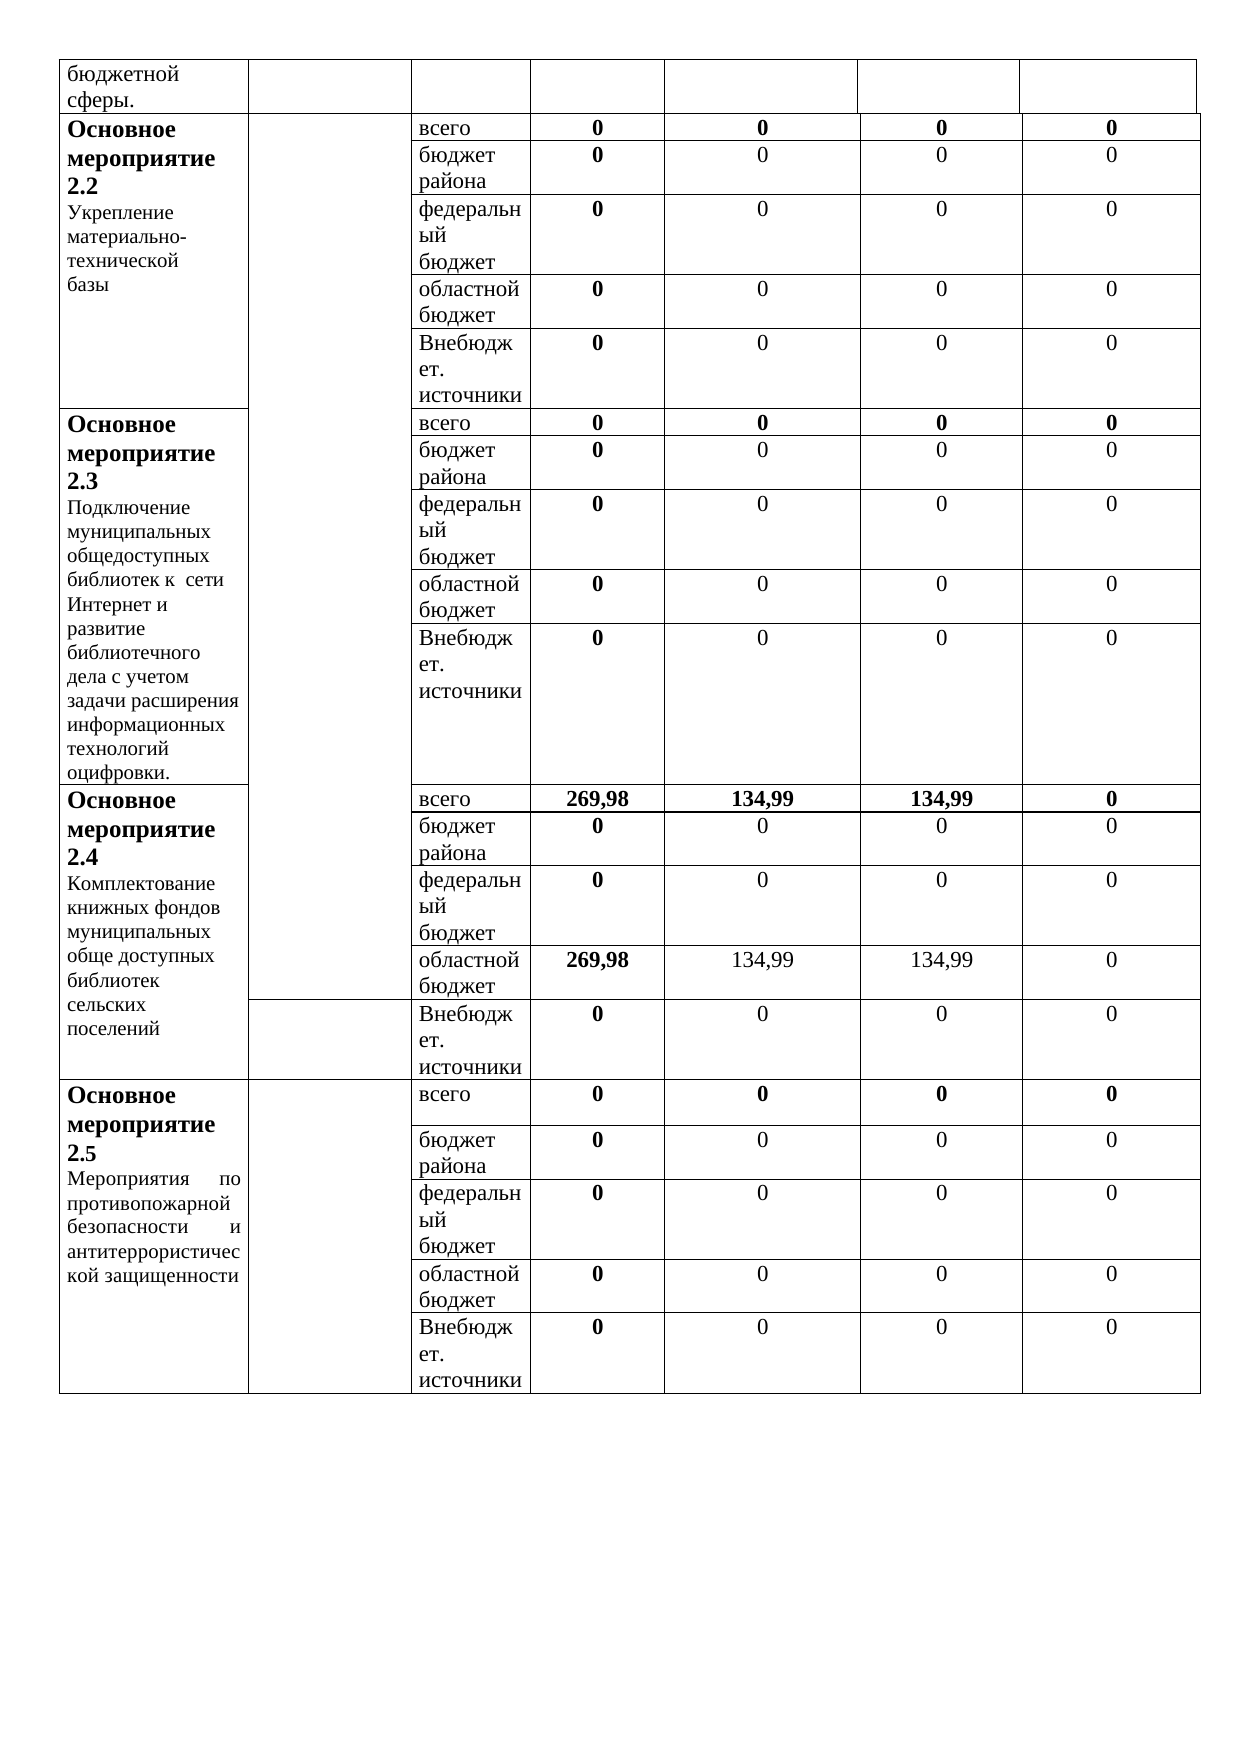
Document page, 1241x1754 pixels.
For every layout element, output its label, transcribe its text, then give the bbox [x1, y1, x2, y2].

table_cell Основное мероприятие 2.3 Подключение муниципальных общедоступных библиотек к сети Интернет и развитие библиотечного дела с учетом задачи расширения информационных технологий оцифровки. [60, 409, 248, 784]
table_cell 0 [665, 1180, 860, 1258]
table_cell 0 [1020, 60, 1196, 113]
table_cell 0 [531, 570, 664, 623]
table_cell 0 [1023, 329, 1200, 408]
table_cell 0 [665, 409, 860, 435]
table_cell 0 [531, 409, 664, 435]
table_cell [249, 1312, 411, 1392]
table_cell 0 [665, 275, 860, 328]
table_cell областной бюджет [412, 570, 530, 623]
table_cell 0 [1023, 1260, 1200, 1312]
table_cell 0 [531, 866, 664, 945]
table_cell 0 [861, 329, 1022, 408]
table_cell 0 [665, 1260, 860, 1312]
table_cell 0 [1023, 409, 1200, 435]
table_cell 0 [861, 1260, 1022, 1312]
table_cell 0 [531, 813, 664, 865]
table_cell 0 [861, 114, 1022, 140]
table_cell областной бюджет [412, 946, 530, 999]
table_cell Основное мероприятие 2.2 Укрепление материально-технической базы [60, 114, 248, 408]
table_cell 0 [1023, 570, 1200, 623]
table_cell 0 [861, 624, 1022, 784]
table_cell 0 [531, 1180, 664, 1258]
table_cell 0 [1023, 195, 1200, 274]
table_cell 0 [861, 1126, 1022, 1178]
table_cell всего [412, 409, 530, 435]
table_cell 0 [531, 1260, 664, 1312]
table_cell 0 [531, 1080, 664, 1125]
table_cell 0 [531, 624, 664, 784]
table_cell 0 [665, 1126, 860, 1178]
table_cell 0 [1023, 141, 1200, 194]
table_cell бюджет района [412, 1126, 530, 1178]
table_cell [249, 1000, 411, 1079]
table_cell 0 [665, 1000, 860, 1079]
table_cell 0 [531, 114, 664, 140]
table_cell бюджет района [412, 436, 530, 489]
table_cell 0 [858, 60, 1019, 113]
table_cell [249, 1080, 411, 1312]
table_cell федеральный бюджет [412, 195, 530, 274]
table_cell 0 [1023, 1126, 1200, 1178]
table_cell Внебюджет. источники [412, 329, 530, 408]
table_cell 0 [665, 195, 860, 274]
table_cell 0 [1023, 275, 1200, 328]
table_cell 0 [531, 1313, 664, 1392]
table_cell 0 [1023, 436, 1200, 489]
table_cell 0 [531, 1000, 664, 1079]
table_cell 0 [531, 490, 664, 569]
table_cell 0 [1023, 490, 1200, 569]
table_cell Внебюджет. источники [412, 1000, 530, 1079]
table_cell 0 [665, 813, 860, 865]
table_cell [249, 60, 411, 113]
table_cell областной бюджет [412, 275, 530, 328]
table_cell 0 [665, 570, 860, 623]
table_cell 0 [1023, 1180, 1200, 1258]
table_cell 0 [1023, 1000, 1200, 1079]
table_cell 0 [531, 141, 664, 194]
table_cell федеральный бюджет [412, 490, 530, 569]
table_cell 0 [1023, 1313, 1200, 1392]
table_cell 0 [861, 1080, 1022, 1125]
table_cell 0 [1023, 813, 1200, 865]
table_cell 0 [1023, 114, 1200, 140]
table_cell 0 [861, 409, 1022, 435]
table_cell 0 [1023, 866, 1200, 945]
table_cell федеральный бюджет [412, 866, 530, 945]
table_cell 134,99 [665, 785, 860, 811]
table_cell 0 [861, 490, 1022, 569]
table_cell 0 [665, 490, 860, 569]
table_cell 0 [665, 1313, 860, 1392]
table_cell 0 [861, 866, 1022, 945]
table_cell 0 [861, 275, 1022, 328]
table_cell 0 [1023, 946, 1200, 999]
table_cell 269,98 [531, 946, 664, 999]
table_cell 0 [1023, 785, 1200, 811]
table_cell 0 [861, 570, 1022, 623]
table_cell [412, 60, 530, 113]
table_cell бюджет района [412, 141, 530, 194]
table_cell 134,99 [861, 785, 1022, 811]
table_cell 0 [665, 114, 860, 140]
table_cell 0 [531, 60, 664, 113]
table_cell 269,98 [531, 785, 664, 811]
table_cell 0 [531, 275, 664, 328]
table_cell 0 [861, 141, 1022, 194]
table_cell 0 [531, 1126, 664, 1178]
table_cell Внебюджет. источники [412, 1313, 530, 1392]
table_cell Внебюджет. источники [412, 624, 530, 784]
table_cell 0 [1023, 624, 1200, 784]
table_cell областной бюджет [412, 1260, 530, 1312]
table_cell 0 [665, 624, 860, 784]
table_cell федеральный бюджет [412, 1180, 530, 1258]
table_cell Основное мероприятие 2.4 Комплектование книжных фондов муниципальных обще доступных библиотек сельских поселений [60, 785, 248, 1079]
table_cell 0 [665, 329, 860, 408]
table_cell 0 [861, 1000, 1022, 1079]
table_cell 0 [665, 866, 860, 945]
table_cell 0 [1023, 1080, 1200, 1125]
table_cell [60, 1312, 248, 1392]
table_cell Основное мероприятие 2.5 Мероприятия по противопожарной безопасности и антитеррористической защищенности [60, 1080, 248, 1312]
table_cell всего [412, 785, 530, 811]
table_cell 0 [531, 436, 664, 489]
table_cell [249, 114, 411, 999]
table_cell 0 [861, 1313, 1022, 1392]
table_cell 0 [665, 141, 860, 194]
table_cell 0 [861, 436, 1022, 489]
table_cell всего [412, 1080, 530, 1125]
table_cell всего [412, 114, 530, 140]
table_cell 0 [861, 195, 1022, 274]
table_cell 0 [861, 1180, 1022, 1258]
table_cell 134,99 [665, 946, 860, 999]
table_cell 0 [665, 60, 857, 113]
table_cell 0 [665, 436, 860, 489]
table_cell 0 [531, 195, 664, 274]
table_cell бюджет района [412, 813, 530, 865]
table_cell 0 [665, 1080, 860, 1125]
table_cell 134,99 [861, 946, 1022, 999]
table_cell 0 [861, 813, 1022, 865]
table_cell 0 [531, 329, 664, 408]
